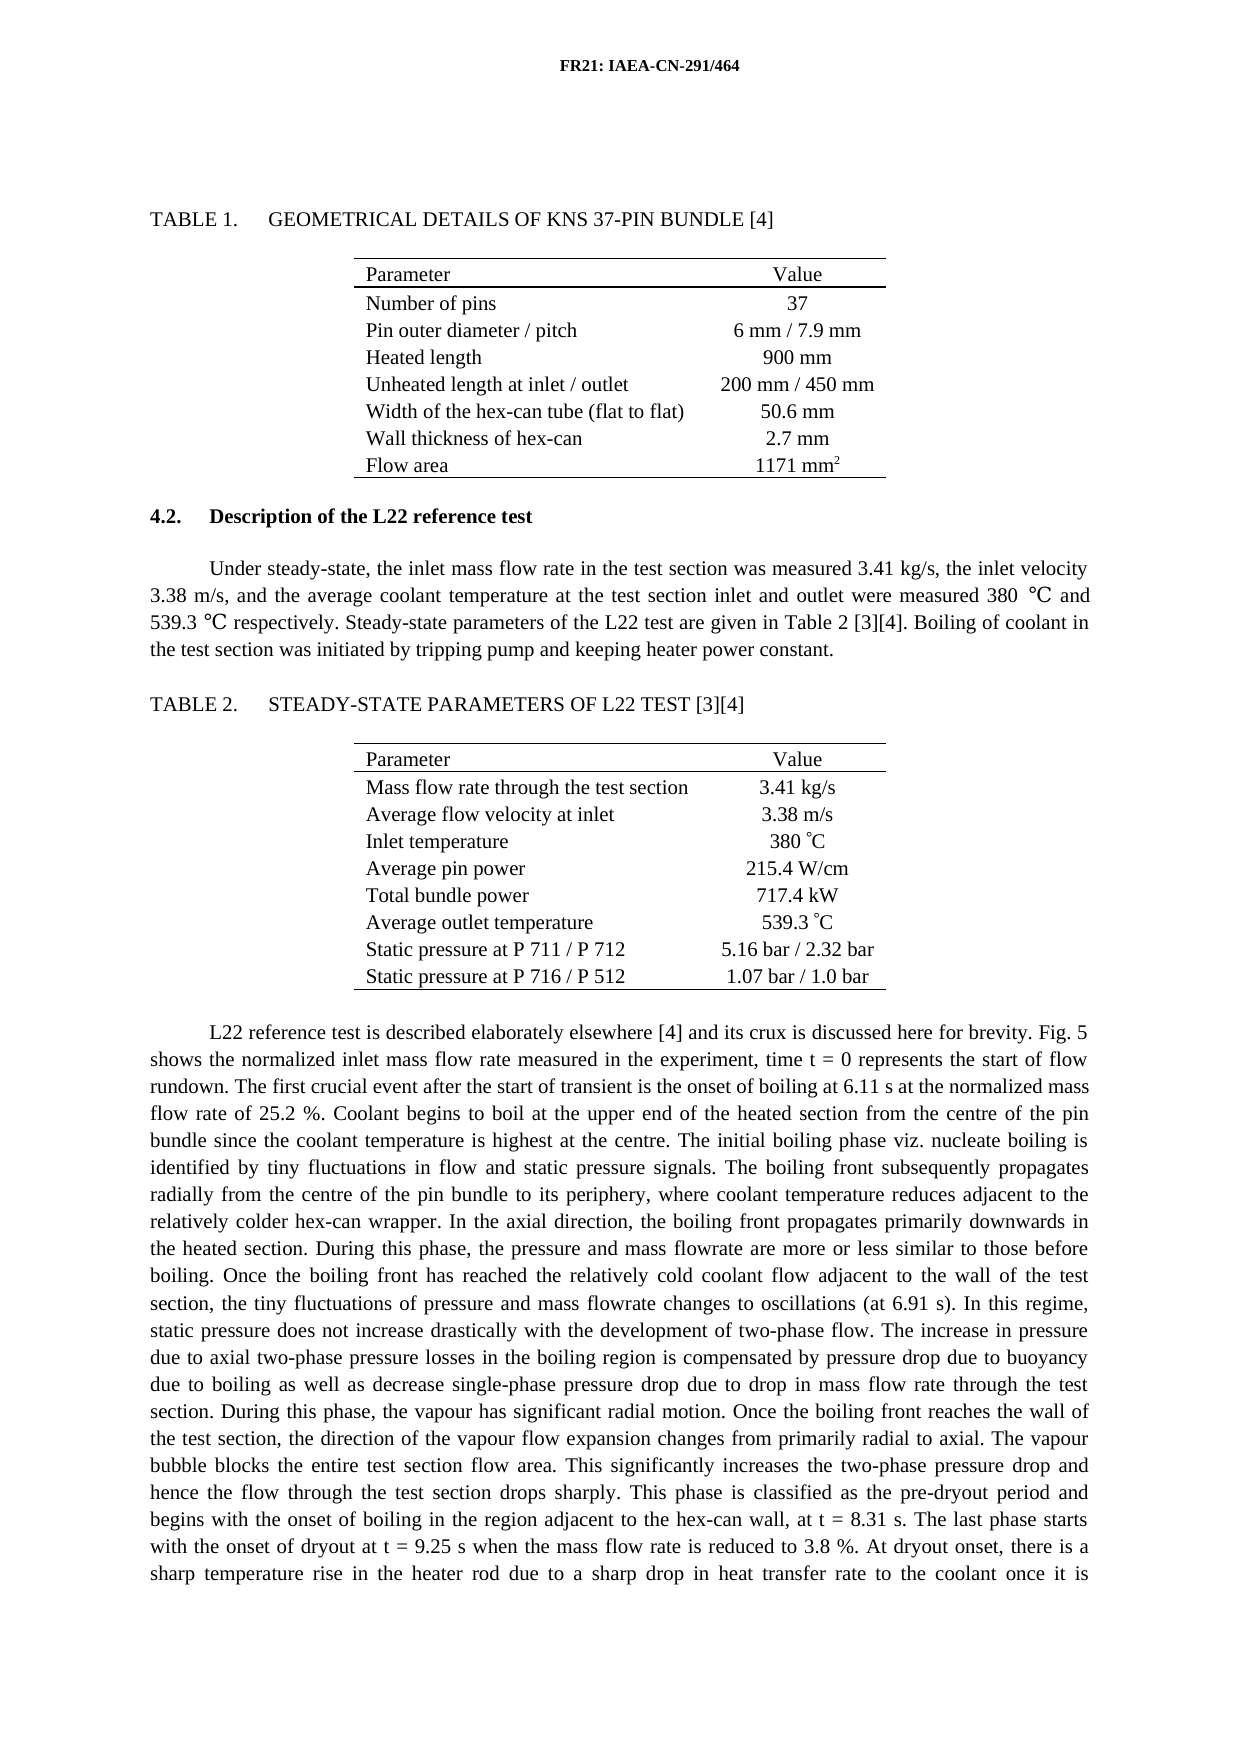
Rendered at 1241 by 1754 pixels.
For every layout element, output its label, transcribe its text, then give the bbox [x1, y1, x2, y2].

table_header Value [709, 744, 886, 771]
text TABLE 2. STEADY-STATE PARAMETERS OF L22 TEST [3][4] [150, 688, 1090, 716]
table_cell Number of pins [354, 288, 709, 314]
table_cell 3.38 m/s [709, 799, 886, 826]
table_cell 717.4 kW [709, 880, 886, 907]
table_cell Flow area [354, 450, 709, 477]
table_cell 3.41 kg/s [709, 772, 886, 799]
table_cell Unheated length at inlet / outlet [354, 369, 709, 396]
table_cell 900 mm [709, 342, 886, 369]
table_cell 380 C [709, 826, 886, 853]
table_header Value [709, 259, 886, 286]
table_cell Static pressure at P 711 / P 712 [354, 934, 709, 961]
table_cell 539.3 C [709, 907, 886, 934]
table_cell 50.6 mm [709, 396, 886, 423]
table_cell Pin outer diameter / pitch [354, 315, 709, 342]
table_cell Width of the hex-can tube (flat to flat) [354, 396, 709, 423]
table_cell 200 mm / 450 mm [709, 369, 886, 396]
table_cell 2.7 mm [709, 423, 886, 450]
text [150, 1017, 1090, 1585]
table_cell Average flow velocity at inlet [354, 799, 709, 826]
table_cell 1171 mm2 [709, 450, 886, 477]
subtitle Description of the L22 reference test [150, 503, 1090, 528]
table_header Parameter [354, 744, 709, 771]
table_cell Wall thickness of hex-can [354, 423, 709, 450]
table_cell Heated length [354, 342, 709, 369]
table_cell 37 [709, 288, 886, 314]
table_cell Inlet temperature [354, 826, 709, 853]
table_cell 215.4 W/cm [709, 853, 886, 880]
table_cell 6 mm / 7.9 mm [709, 315, 886, 342]
table_cell Static pressure at P 716 / P 512 [354, 961, 709, 988]
table_cell Average pin power [354, 853, 709, 880]
table_cell Average outlet temperature [354, 907, 709, 934]
table_cell Total bundle power [354, 880, 709, 907]
table_cell 1.07 bar / 1.0 bar [709, 961, 886, 988]
text Under steady-state, the inlet mass flow rate in the test section was measured 3.41 kg/s, the inlet velocity 3.38 m/s, and the average coolant temperature at the test section inlet and outlet were measured 380 ℃ and 539.3 ℃ respectively. Steady-state parameters of the L22 test are given in Table 2 [3][4]. Boiling of coolant in the test section was initiated by tripping pump and keeping heater power constant. [150, 553, 1090, 661]
table_cell Mass flow rate through the test section [354, 772, 709, 799]
text TABLE 1. GEOMETRICAL DETAILS OF KNS 37-PIN BUNDLE [4] [150, 204, 1090, 231]
table_header Parameter [354, 259, 709, 286]
table_cell 5.16 bar / 2.32 bar [709, 934, 886, 961]
